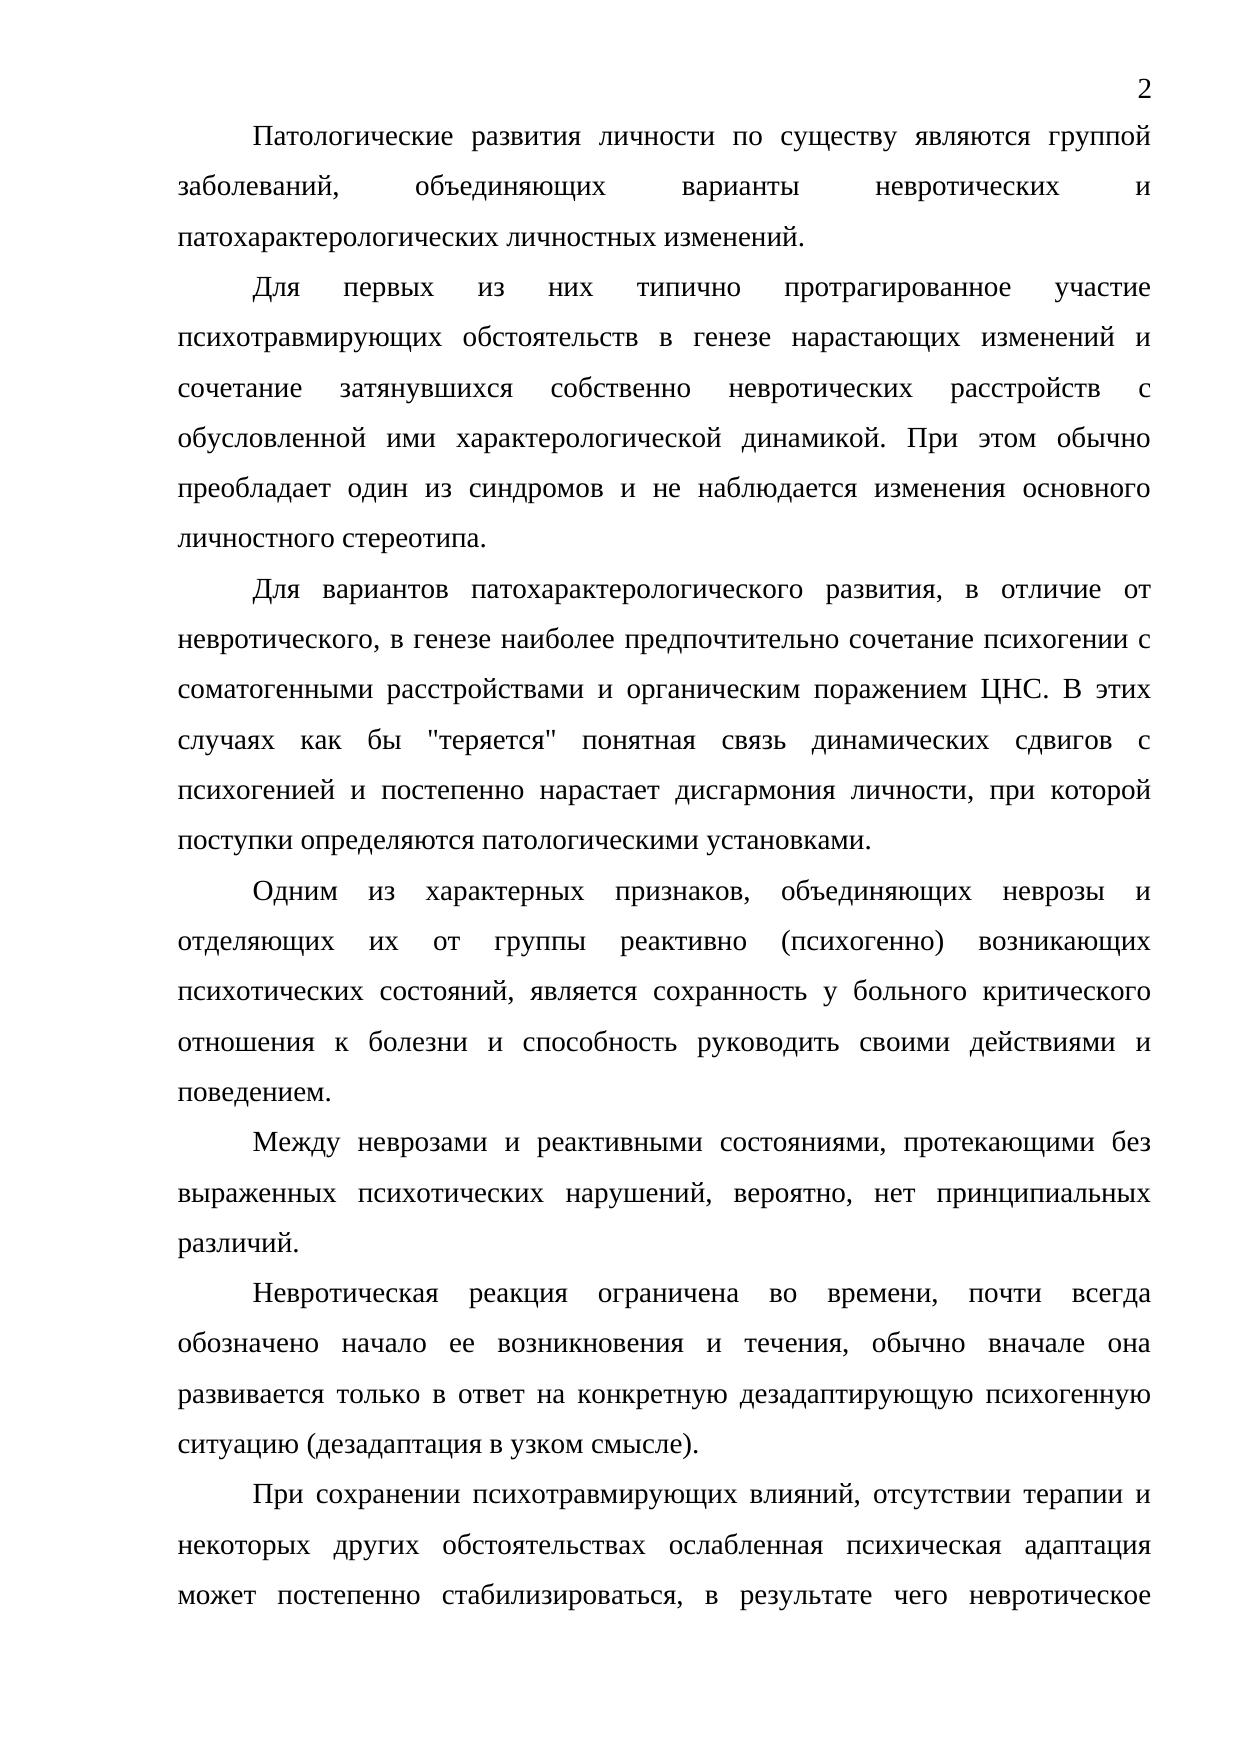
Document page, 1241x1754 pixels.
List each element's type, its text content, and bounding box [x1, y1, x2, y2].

text Одним из характерных признаков, объединяющих неврозы и отделяющих их от группы реактивно (психогенно) возникающих психотических состояний, является сохранность у больного критического отношения к болезни и способность руководить своими действиями и поведением. [177, 873, 1152, 1108]
text Для первых из них типично протрагированное участие психотравмирующих обстоятельств в генезе нарастающих изменений и сочетание затянувшихся собственно невротических расстройств с обусловленной ими характерологической динамикой. При этом обычно преобладает один из синдромов и не наблюдается изменения основного личностного стереотипа. [177, 269, 1152, 554]
text Между неврозами и реактивными состояниями, протекающими без выраженных психотических нарушений, вероятно, нет принципиальных различий. [177, 1124, 1152, 1258]
text Невротическая реакция ограничена во времени, почти всегда обозначено начало ее возникновения и течения, обычно вначале она развивается только в ответ на конкретную дезадаптирующую психогенную ситуацию (дезадаптация в узком смысле). [177, 1275, 1152, 1460]
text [177, 1477, 1152, 1611]
text Патологические развития личности по существу являются группой заболеваний, объединяющих варианты невротических и патохарактерологических личностных изменений. [177, 118, 1152, 252]
text Для вариантов патохарактерологического развития, в отличие от невротического, в генезе наиболее предпочтительно сочетание психогении с соматогенными расстройствами и органическим поражением ЦНС. В этих случаях как бы "теряется" понятная связь динамических сдвигов с психогенией и постепенно нарастает дисгармония личности, при которой поступки определяются патологическими установками. [177, 571, 1152, 856]
